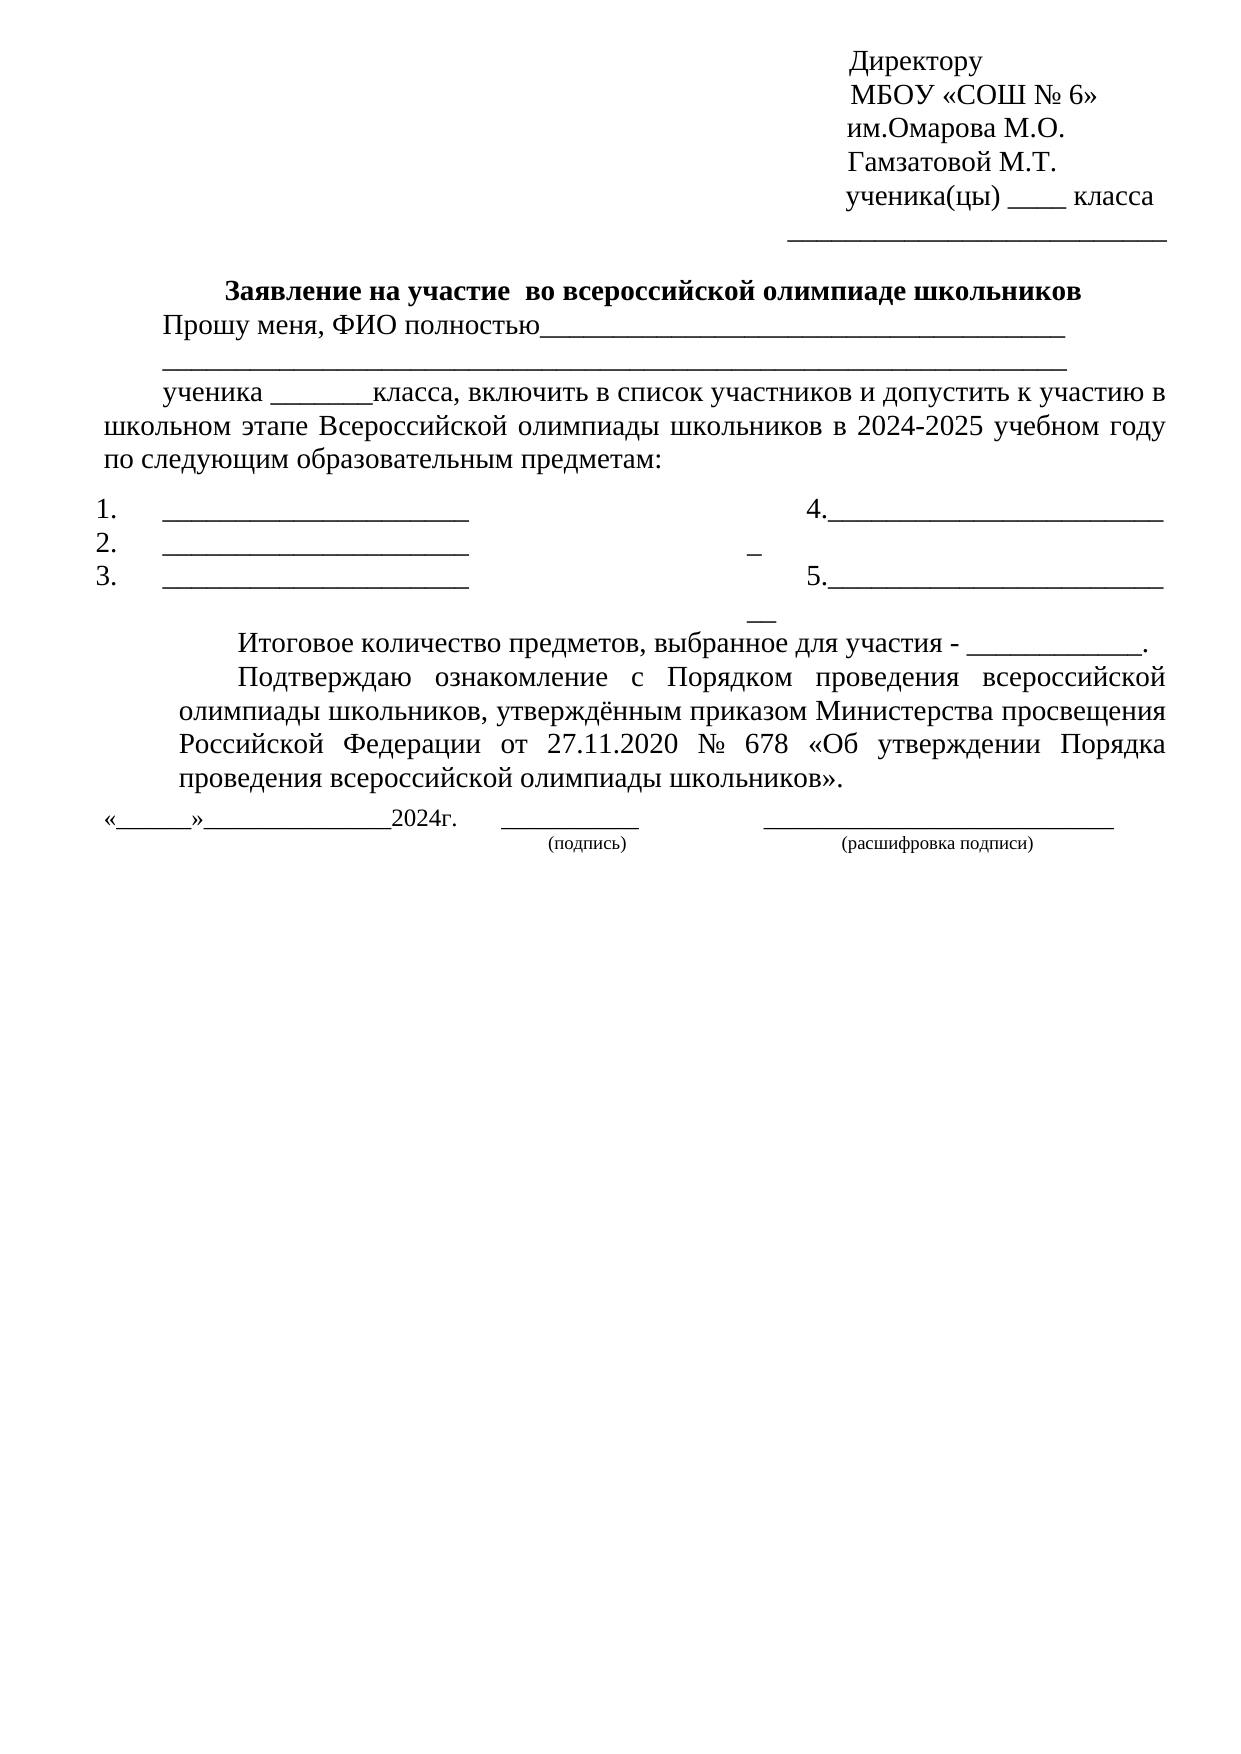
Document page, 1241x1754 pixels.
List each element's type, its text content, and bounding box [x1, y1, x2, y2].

text «______»_______________2024г. ___________ ____________________________ [103, 803, 1167, 832]
text ученика(цы) ____ класса [103, 178, 1167, 211]
text 5._________________________ [747, 558, 1167, 626]
text ______________________________________________________________ [103, 341, 1167, 374]
list _____________________ [95, 558, 598, 592]
text Подтверждаю ознакомление с Порядком проведения всероссийской олимпиады школьников, утверждённым приказом Министерства просвещения Российской Федерации от 27.11.2020 № 678 «Об утверждении Порядка проведения всероссийской олимпиады школьников». [178, 659, 1167, 793]
text Директору [103, 43, 1167, 77]
text Итоговое количество предметов, выбранное для участия - ____________. [178, 626, 1167, 659]
text МБОУ «СОШ № 6» [103, 77, 1167, 111]
text Гамзатовой М.Т. [103, 144, 1167, 178]
text 4.________________________ [747, 491, 1167, 558]
list _____________________ [95, 525, 598, 558]
text Прошу меня, ФИО полностью____________________________________ [103, 307, 1167, 341]
list _____________________ [95, 491, 598, 525]
text им.Омарова М.О. [103, 111, 1167, 144]
text ученика _______класса, включить в список участников и допустить к участию в школьном этапе Всероссийской олимпиады школьников в 2024-2025 учебном году по следующим образовательным предметам: [103, 374, 1167, 475]
text __________________________ [103, 211, 1167, 245]
text (подпись) (расшифровка подписи) [103, 832, 1167, 853]
text Заявление на участие во всероссийской олимпиаде школьников [103, 273, 1167, 307]
